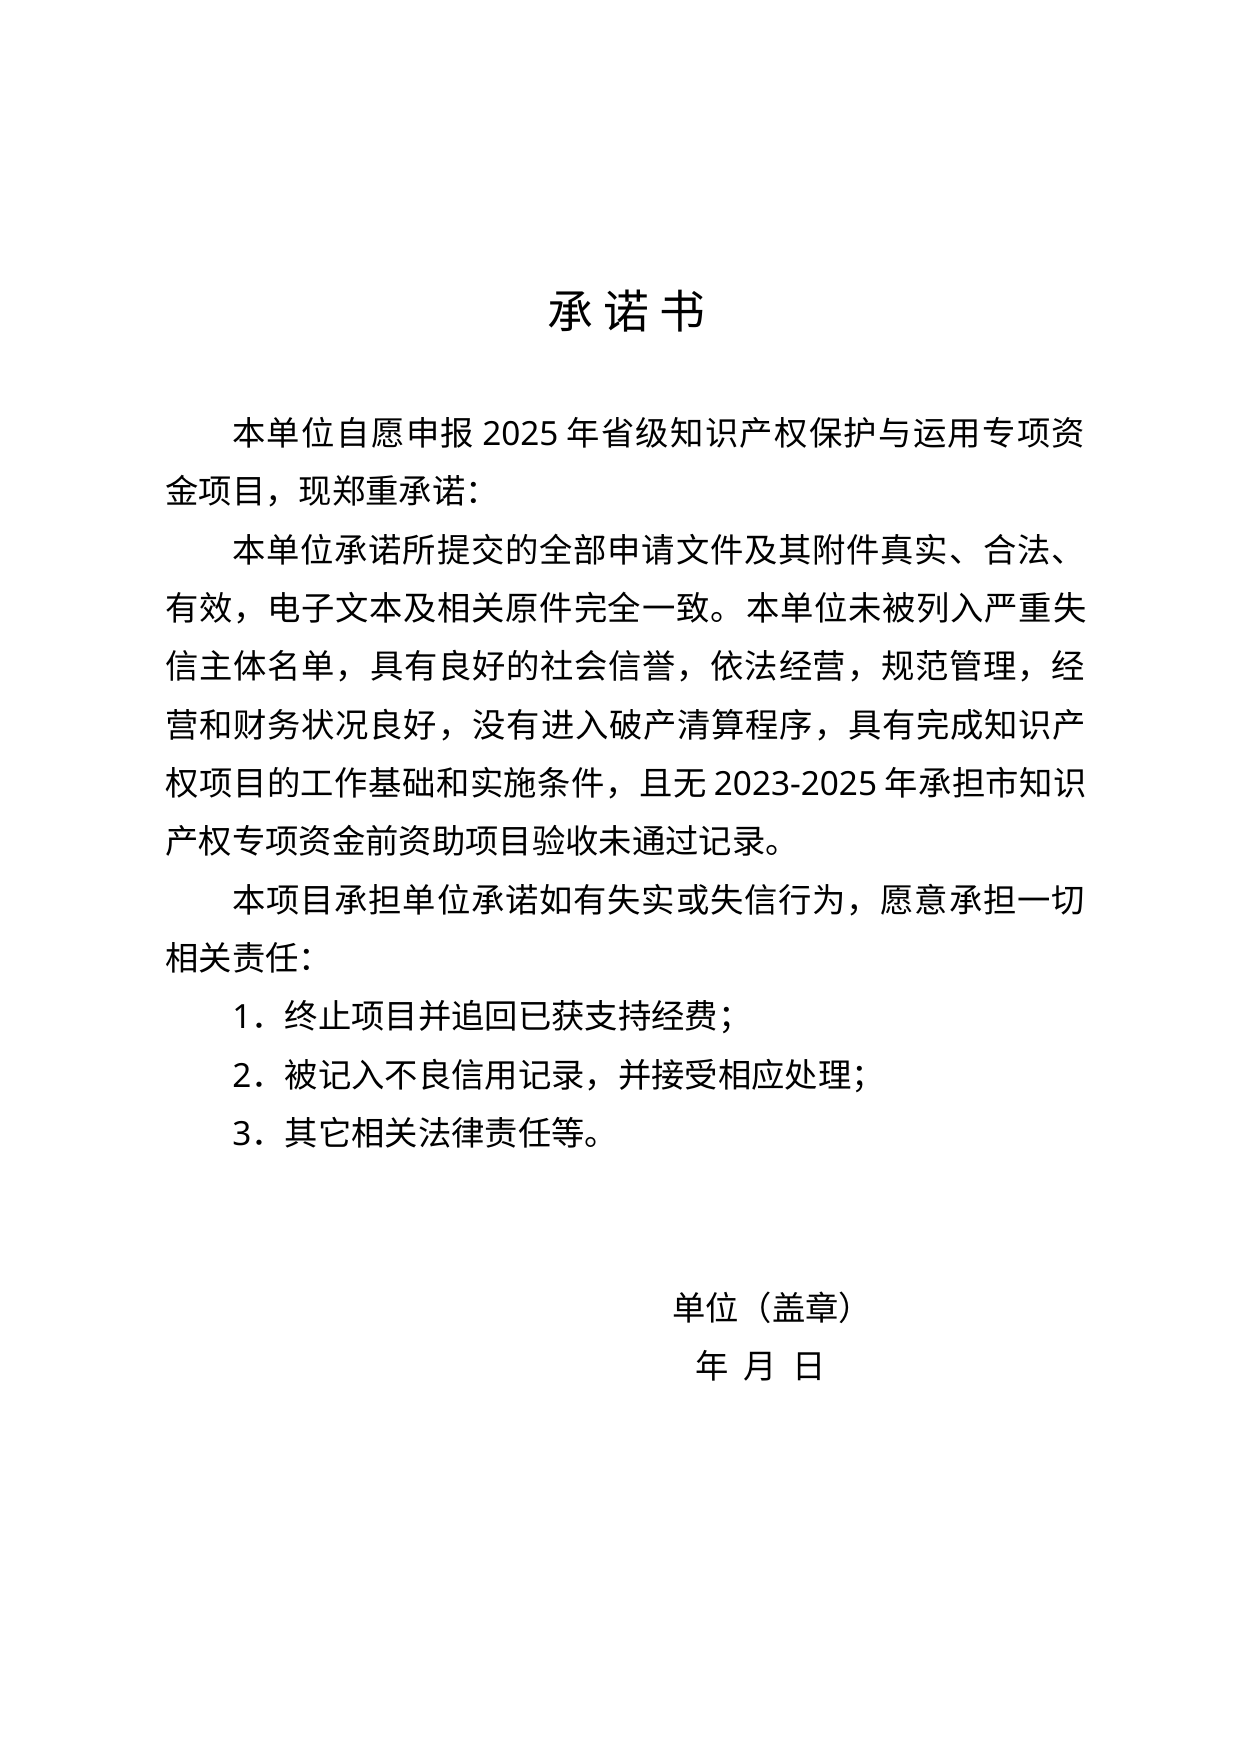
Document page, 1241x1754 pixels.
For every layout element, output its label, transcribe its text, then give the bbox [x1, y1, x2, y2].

text 2．被记入不良信用记录，并接受相应处理； [165, 1040, 1087, 1099]
text 单位（盖章） [165, 1274, 1087, 1332]
text 3．其它相关法律责任等。 [165, 1099, 1087, 1157]
text 1．终止项目并追回已获支持经费； [165, 982, 1087, 1040]
text 本单位承诺所提交的全部申请文件及其附件真实、合法、有效，电子文本及相关原件完全一致。本单位未被列入严重失信主体名单，具有良好的社会信誉，依法经营，规范管理，经营和财务状况良好，没有进入破产清算程序，具有完成知识产权项目的工作基础和实施条件，且无2023-2025年承担市知识产权专项资金前资助项目验收未通过记录。 [165, 515, 1087, 865]
text 年 月 日 [165, 1332, 1087, 1390]
text 本项目承担单位承诺如有失实或失信行为，愿意承担一切相关责任： [165, 865, 1087, 982]
text 承 诺 书 [165, 282, 1087, 340]
text 本单位自愿申报2025年省级知识产权保护与运用专项资金项目，现郑重承诺： [165, 399, 1087, 515]
